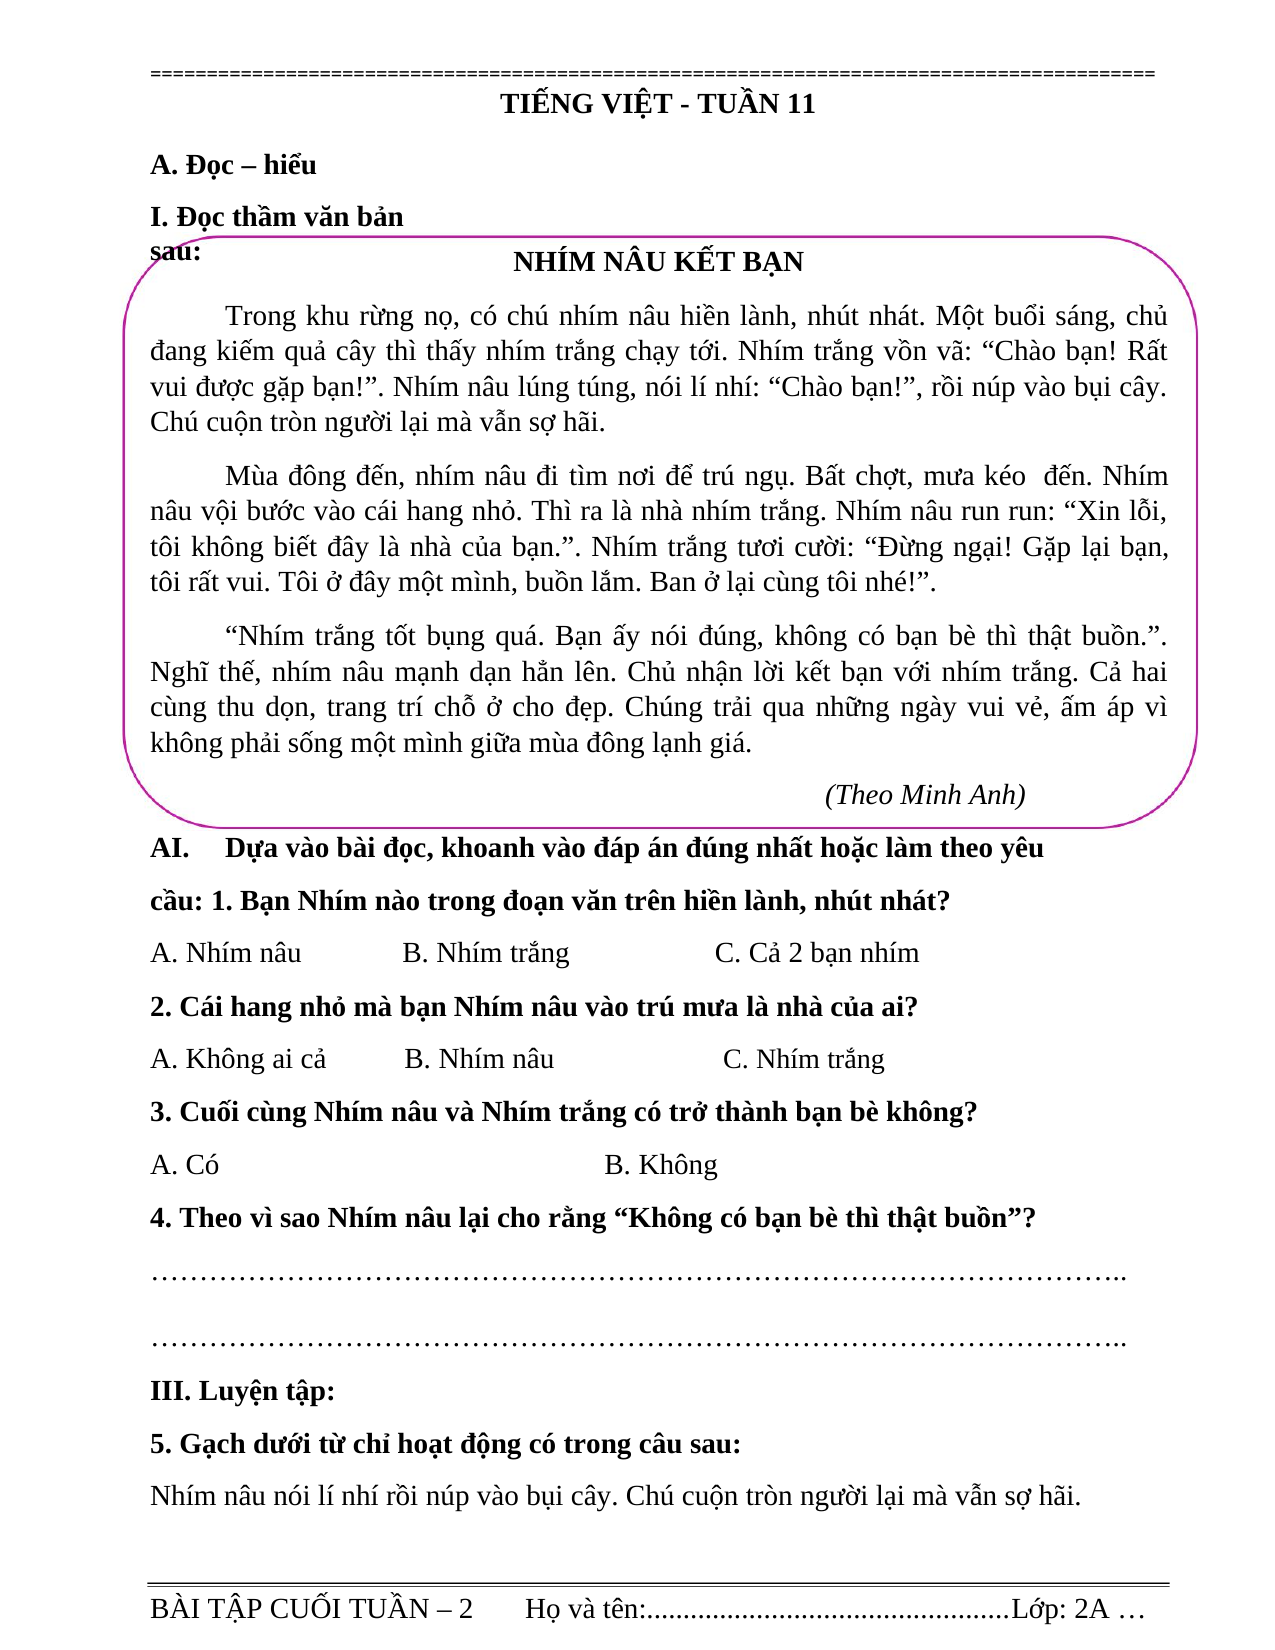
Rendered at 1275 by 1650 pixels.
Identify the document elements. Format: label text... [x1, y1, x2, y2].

list Không ai cả B. Nhím nâu C. Nhím trắng [150, 1041, 1204, 1074]
subtitle Cái hang nhỏ mà bạn Nhím nâu vào trú mưa là nhà của ai? [150, 989, 1204, 1022]
subtitle TIẾNG VIỆT - TUẦN 11 [500, 86, 1204, 119]
subtitle Cuối cùng Nhím nâu và Nhím trắng có trở thành bạn bè không? [150, 1094, 1204, 1128]
text Nhím nâu nói lí nhí rồi núp vào bụi cây. Chú cuộn tròn người lại mà vẫn sợ hãi. [150, 1478, 1204, 1512]
text NHÍM NÂU KẾT BẠN [513, 244, 1204, 278]
list Có B. Không [150, 1147, 1204, 1180]
text ……………………………………………………………………………………….. [150, 1253, 1204, 1286]
picture [147, 1582, 1170, 1587]
text I. Đọc thầm văn bản sau: [150, 199, 463, 267]
text ……………………………………………………………………………………….. [150, 1319, 1204, 1353]
text “Nhím trắng tốt bụng quá. Bạn ấy nói đúng, không có bạn bè thì thật buồn.”. Nghĩ thế, nhím nâu mạnh dạn hẳn lên. Chủ nhận lời kết bạn với nhím trắng. Cả hai cùng thu dọn, trang trí chỗ ở cho đẹp. Chúng trải qua những ngày vui vẻ, ấm áp vì không phải sống một mình giữa mùa đông lạnh giá. [150, 618, 1169, 758]
list Gạch dưới từ chỉ hoạt động có trong câu sau: [150, 1426, 1204, 1459]
picture [119, 232, 1200, 831]
text A. Nhím nâu B. Nhím trắng C. Cả 2 bạn nhím [150, 936, 1204, 969]
subtitle (Theo Minh Anh) AI. Dựa vào bài đọc, khoanh vào đáp án đúng nhất hoặc làm theo yêu cầu: 1. Bạn Nhím nào trong đoạn văn trên hiền lành, nhút nhát? [150, 777, 1045, 916]
text Mùa đông đến, nhím nâu đi tìm nơi để trú ngụ. Bất chợt, mưa kéo đến. Nhím nâu vội bước vào cái hang nhỏ. Thì ra là nhà nhím trắng. Nhím nâu run run: “Xin lỗi, tôi không biết đây là nhà của bạn.”. Nhím trắng tươi cười: “Đừng ngại! Gặp lại bạn, tôi rất vui. Tôi ở đây một mình, buồn lắm. Ban ở lại cùng tôi nhé!”. [150, 458, 1169, 597]
text Trong khu rừng nọ, có chú nhím nâu hiền lành, nhút nhát. Một buổi sáng, chủ đang kiếm quả cây thì thấy nhím trắng chạy tới. Nhím trắng vồn vã: “Chào bạn! Rất vui được gặp bạn!”. Nhím nâu lúng túng, nói lí nhí: “Chào bạn!”, rồi núp vào bụi cây. Chú cuộn tròn người lại mà vẫn sợ hãi. [150, 298, 1169, 437]
subtitle Đọc – hiểu [150, 147, 463, 180]
subtitle III. Luyện tập: [150, 1373, 1204, 1407]
subtitle Theo vì sao Nhím nâu lại cho rằng “Không có bạn bè thì thật buồn”? [150, 1200, 1204, 1233]
